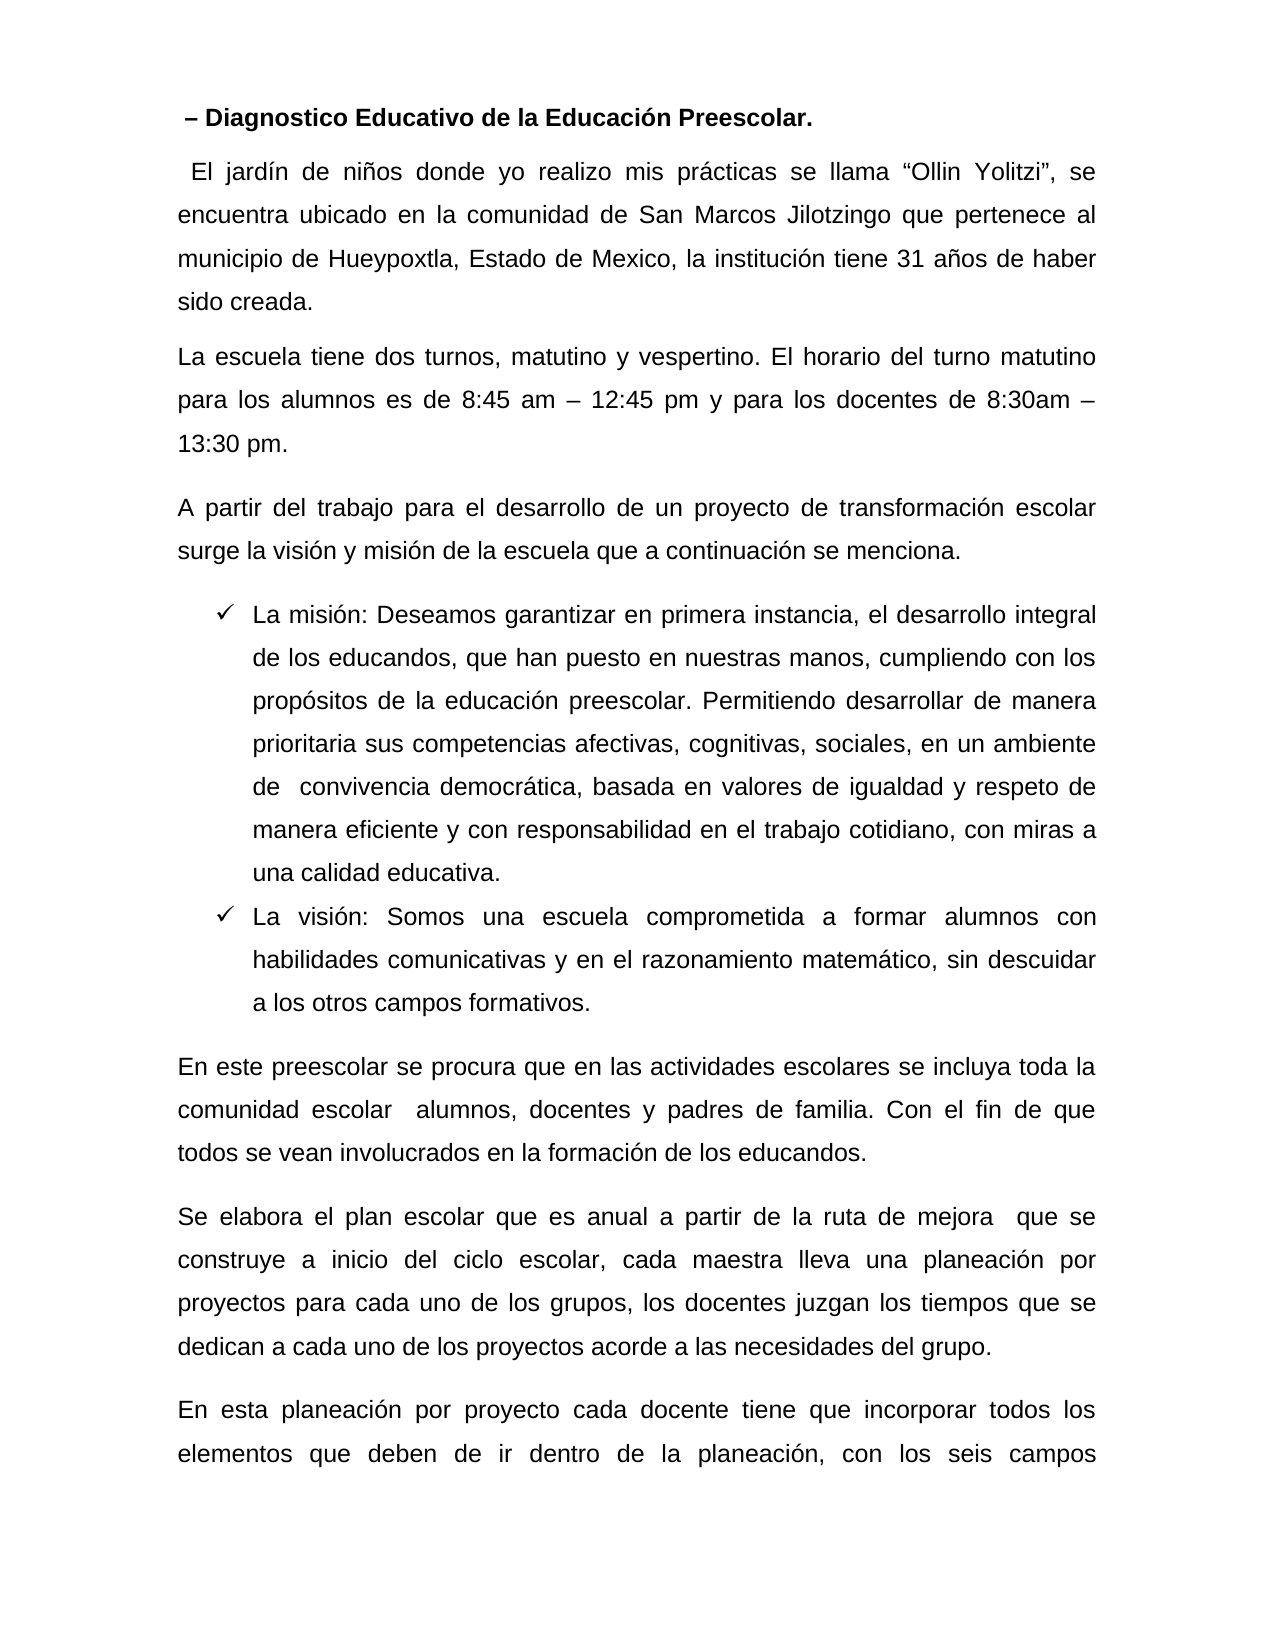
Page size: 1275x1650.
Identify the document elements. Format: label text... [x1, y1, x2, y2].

text La escuela tiene dos turnos, matutino y vespertino. El horario del turno matutino para los alumnos es de 8:45 am – 12:45 pm y para los docentes de 8:30am – 13:30 pm. [177, 342, 1098, 457]
text Se elabora el plan escolar que es anual a partir de la ruta de mejora que se construye a inicio del ciclo escolar, cada maestra lleva una planeación por proyectos para cada uno de los grupos, los docentes juzgan los tiempos que se dedican a cada uno de los proyectos acorde a las necesidades del grupo. [177, 1202, 1098, 1360]
list La visión: Somos una escuela comprometida a formar alumnos con habilidades comunicativas y en el razonamiento matemático, sin descuidar a los otros campos formativos. [215, 902, 1098, 1017]
text El jardín de niños donde yo realizo mis prácticas se llama “Ollin Yolitzi”, se encuentra ubicado en la comunidad de San Marcos Jilotzingo que pertenece al municipio de Hueypoxtla, Estado de Mexico, la institución tiene 31 años de haber sido creada. [177, 157, 1098, 315]
list La misión: Deseamos garantizar en primera instancia, el desarrollo integral de los educandos, que han puesto en nuestras manos, cumpliendo con los propósitos de la educación preescolar. Permitiendo desarrollar de manera prioritaria sus competencias afectivas, cognitivas, sociales, en un ambiente de convivencia democrática, basada en valores de igualdad y respeto de manera eficiente y con responsabilidad en el trabajo cotidiano, con miras a una calidad educativa. [215, 599, 1098, 887]
text – Diagnostico Educativo de la Educación Preescolar. [177, 103, 1098, 132]
text A partir del trabajo para el desarrollo de un proyecto de transformación escolar surge la visión y misión de la escuela que a continuación se menciona. [177, 492, 1098, 564]
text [177, 1395, 1098, 1467]
text En este preescolar se procura que en las actividades escolares se incluya toda la comunidad escolar alumnos, docentes y padres de familia. Con el fin de que todos se vean involucrados en la formación de los educandos. [177, 1052, 1098, 1167]
